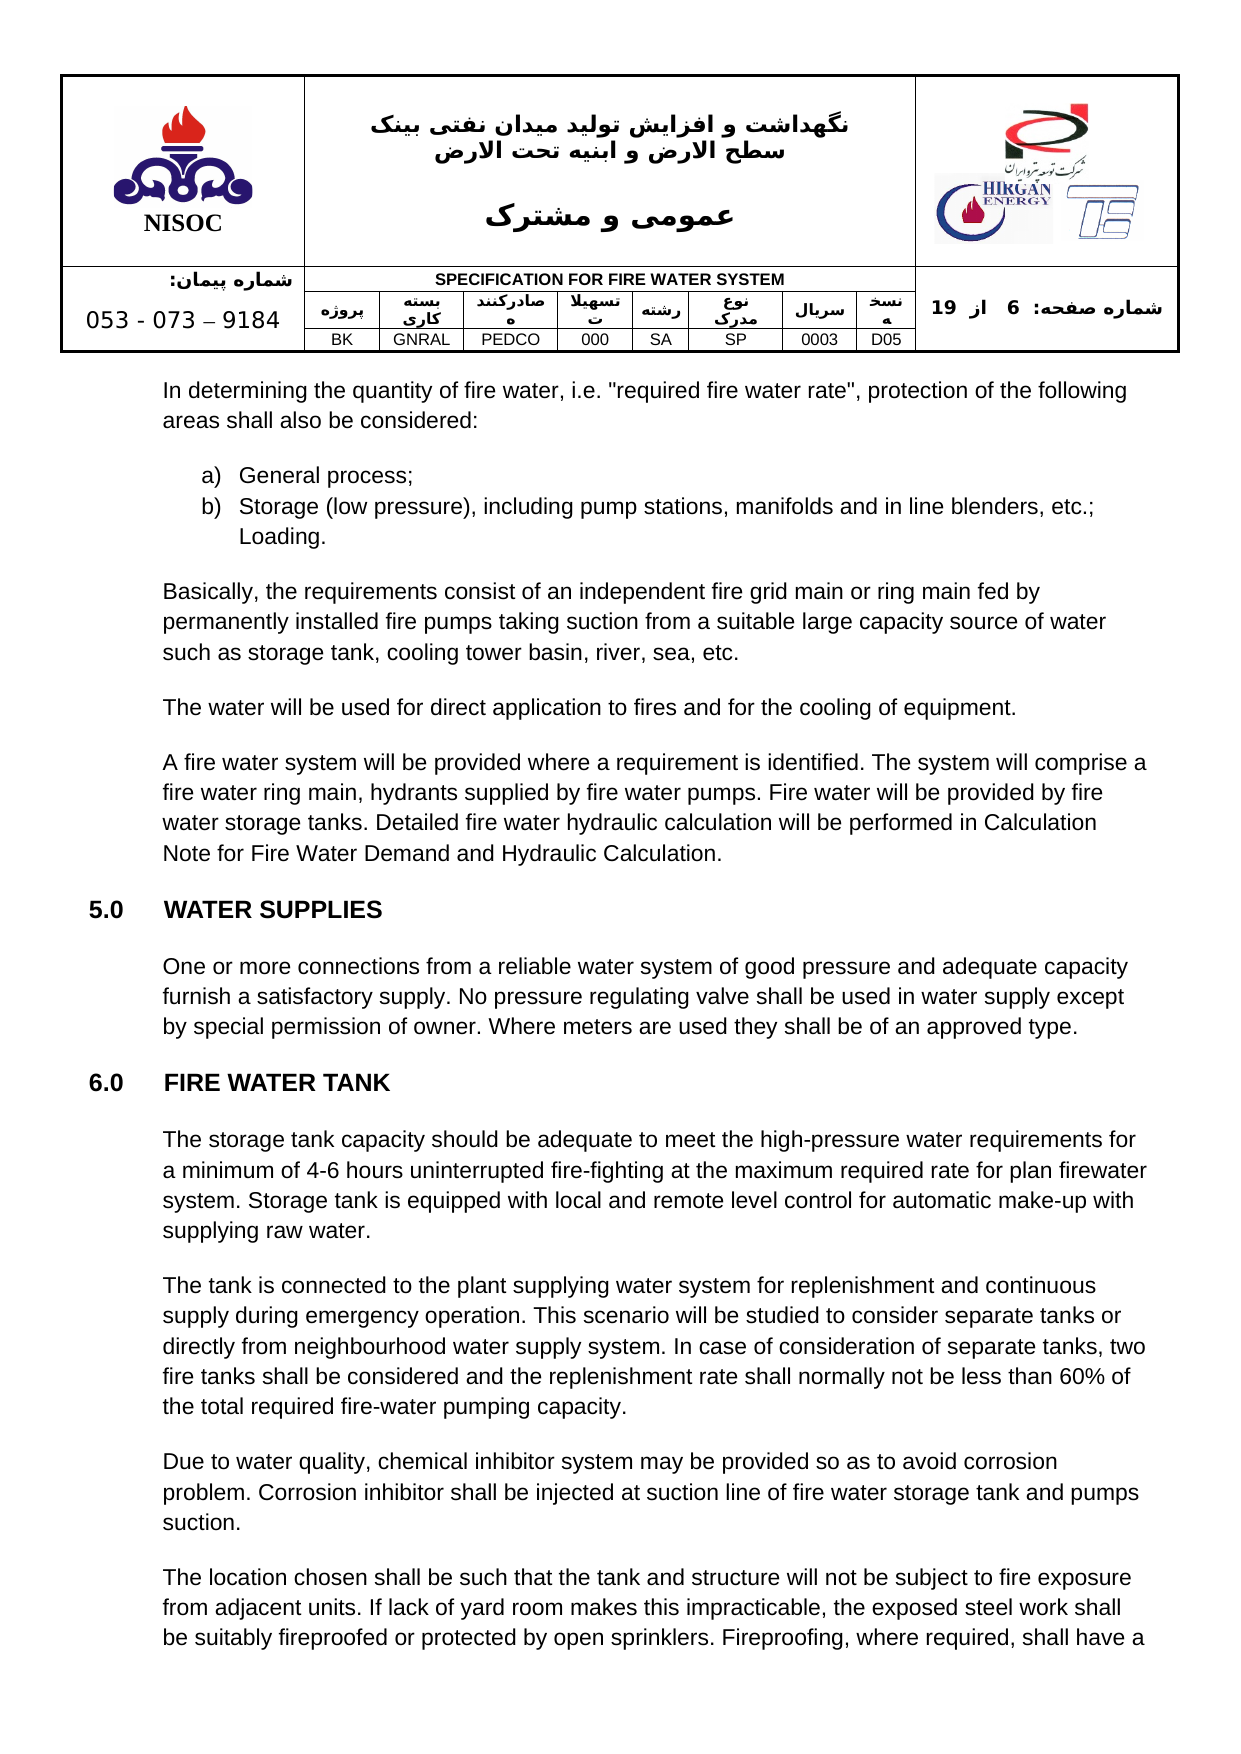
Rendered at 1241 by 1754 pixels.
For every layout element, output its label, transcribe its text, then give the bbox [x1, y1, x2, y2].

text The tank is connected to the plant supplying water system for replenishment and continuous supply during emergency operation. This scenario will be studied to consider separate tanks or directly from neighbourhood water supply system. In case of consideration of separate tanks, two fire tanks shall be considered and the replenishment rate shall normally not be less than 60% of the total required fire-water pumping capacity. [162, 1272, 1152, 1419]
picture [934, 103, 1089, 244]
text One or more connections from a reliable water system of good pressure and adequate capacity furnish a satisfactory supply. No pressure regulating valve shall be used in water supply except by special permission of owner. Where meters are used they shall be of an approved type. [162, 953, 1152, 1039]
list Fire Water Tank [89, 1068, 1152, 1097]
text Basically, the requirements consist of an independent fire grid main or ring main fed by permanently installed fire pumps taking suction from a suitable large capacity source of water such as storage tank, cooling tower basin, river, sea, etc. [162, 578, 1152, 665]
list Storage (low pressure), including pump stations, manifolds and in line blenders, etc.; Loading. [201, 493, 1152, 549]
list General process; [201, 462, 1152, 489]
text In determining the quantity of fire water, i.e. "required fire water rate", protection of the following areas shall also be considered: [162, 377, 1152, 433]
text Due to water quality, chemical inhibitor system may be provided so as to avoid corrosion problem. Corrosion inhibitor shall be injected at suction line of fire water storage tank and pumps suction. [162, 1448, 1152, 1535]
text A fire water system will be provided where a requirement is identified. The system will comprise a fire water ring main, hydrants supplied by fire water pumps. Fire water will be provided by fire water storage tanks. Detailed fire water hydraulic calculation will be performed in Calculation Note for Fire Water Demand and Hydraulic Calculation. [162, 749, 1152, 866]
list WATER SUPPLIES [89, 895, 1152, 923]
text The storage tank capacity should be adequate to meet the high-pressure water requirements for a minimum of 4-6 hours uninterrupted fire-fighting at the maximum required rate for plan firewater system. Storage tank is equipped with local and remote level control for automatic make-up with supplying raw water. [162, 1126, 1152, 1243]
picture [113, 106, 253, 208]
text The water will be used for direct application to fires and for the cooling of equipment. [162, 694, 1152, 720]
